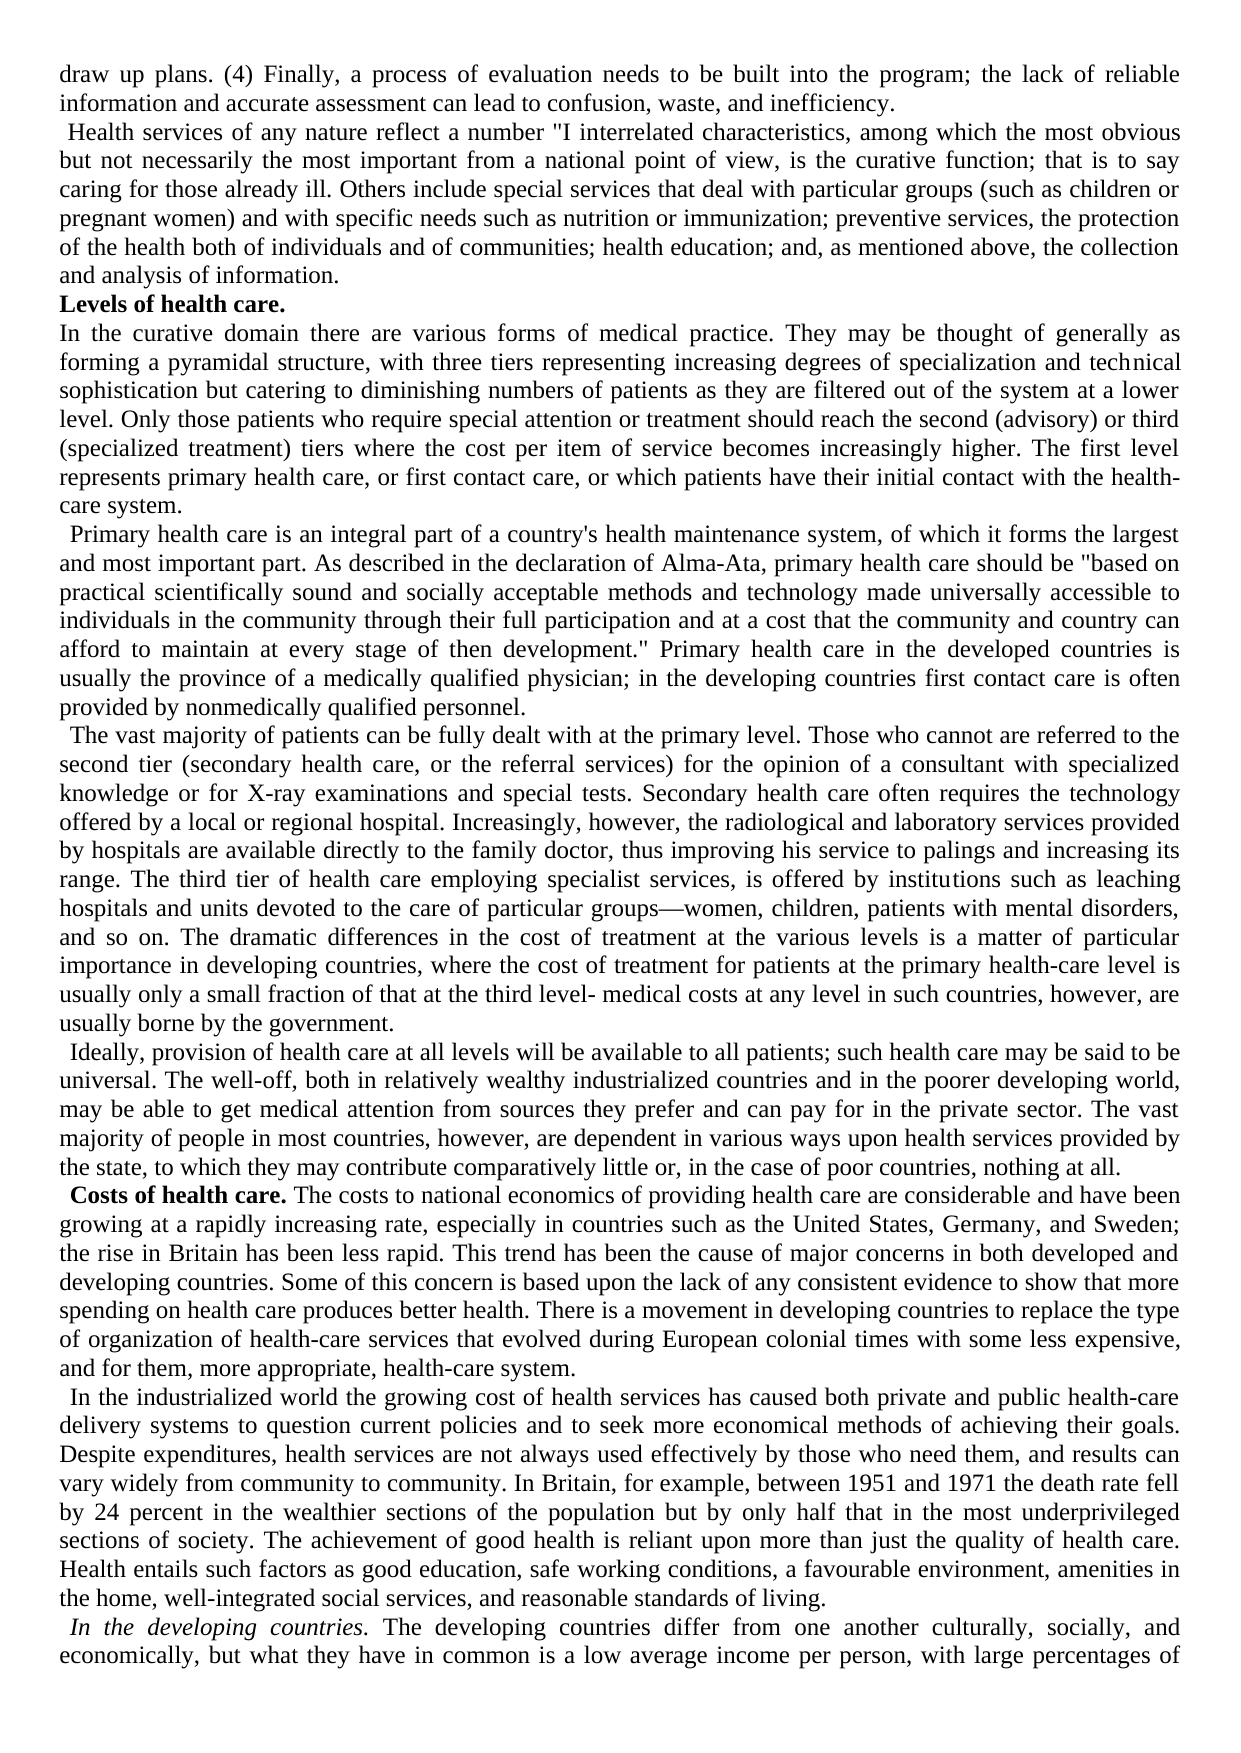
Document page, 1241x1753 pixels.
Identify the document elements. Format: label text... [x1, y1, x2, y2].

text Costs of health care. The costs to national economics of providing health care are considerable and have been growing at a rapidly increasing rate, especially in countries such as the United States, Germany, and Sweden; the rise in Britain has been less rapid. This trend has been the cause of major concerns in both developed and developing countries. Some of this concern is based upon the lack of any consistent evidence to show that more spending on health care produces better health. There is a movement in developing countries to replace the type of organization of health-care services that evolved during European colonial times with some less expensive, and for them, more appropriate, health-care system. [59, 1180, 1181, 1382]
text The vast majority of patients can be fully dealt with at the primary level. Those who cannot are referred to the second tier (secondary health care, or the referral services) for the opinion of a consultant with specialized knowledge or for X-ray examinations and special tests. Secondary health care often requires the technology offered by a local or regional hospital. Increasingly, however, the radiological and laboratory services provided by hospitals are available directly to the family doctor, thus improving his service to palings and increasing its range. The third tier of health care employing specialist services, is offered by institutions such as leaching hospitals and units devoted to the care of particular groups—women, children, patients with mental disorders, and so on. The dramatic differences in the cost of treatment at the various levels is a matter of particular importance in developing countries, where the cost of treatment for patients at the primary health-care level is usually only a small fraction of that at the third level- medical costs at any level in such countries, however, are usually borne by the government. [59, 720, 1181, 1037]
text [59, 59, 1181, 117]
text Primary health care is an integral part of a country's health maintenance system, of which it forms the largest and most important part. As described in the declaration of Alma-Ata, primary health care should be "based on practical scientifically sound and socially acceptable methods and technology made universally accessible to individuals in the community through their full participation and at a cost that the community and country can afford to maintain at every stage of then development." Primary health care in the developed countries is usually the province of a medically qualified physician; in the developing countries first contact care is often provided by nonmedically qualified personnel. [59, 519, 1181, 720]
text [59, 1612, 1181, 1669]
text In the industrialized world the growing cost of health services has caused both private and public health-care delivery systems to question current policies and to seek more economical methods of achieving their goals. Despite expenditures, health services are not always used effectively by those who need them, and results can vary widely from community to community. In Britain, for example, between 1951 and 1971 the death rate fell by 24 percent in the wealthier sections of the population but by only half that in the most underprivileged sections of society. The achievement of good health is reliant upon more than just the quality of health care. Health entails such factors as good education, safe working conditions, a favourable environment, amenities in the home, well-integrated social services, and reasonable standards of living. [59, 1382, 1181, 1612]
text Health services of any nature reflect a number "I interrelated characteristics, among which the most obvious but not necessarily the most important from a national point of view, is the curative function; that is to say caring for those already ill. Others include special services that deal with particular groups (such as children or pregnant women) and with specific needs such as nutrition or immunization; preventive services, the protection of the health both of individuals and of communities; health education; and, as mentioned above, the collection and analysis of information. [59, 117, 1181, 289]
text Ideally, provision of health care at all levels will be available to all patients; such health care may be said to be universal. The well-off, both in relatively wealthy industrialized countries and in the poorer developing world, may be able to get medical attention from sources they prefer and can pay for in the private sector. The vast majority of people in most countries, however, are dependent in various ways upon health services provided by the state, to which they may contribute comparatively little or, in the case of poor countries, nothing at all. [59, 1037, 1181, 1180]
text In the curative domain there are various forms оf medical practice. They may be thought of generally as forming a pyramidal structure, with three tiers representing increasing degrees of specialization and technical sophistication but catering to diminishing numbers of patients as they are filtered out of the system at a lower level. Only those patients who require special attention or treatment should reach the second (advisory) or third (specialized treatment) tiers where the cost per item of service becomes increasingly higher. The first level represents primary health care, or first contact care, or which patients have their initial contact with the health-care system. [59, 318, 1181, 519]
text Levels of health care. [59, 289, 1181, 318]
